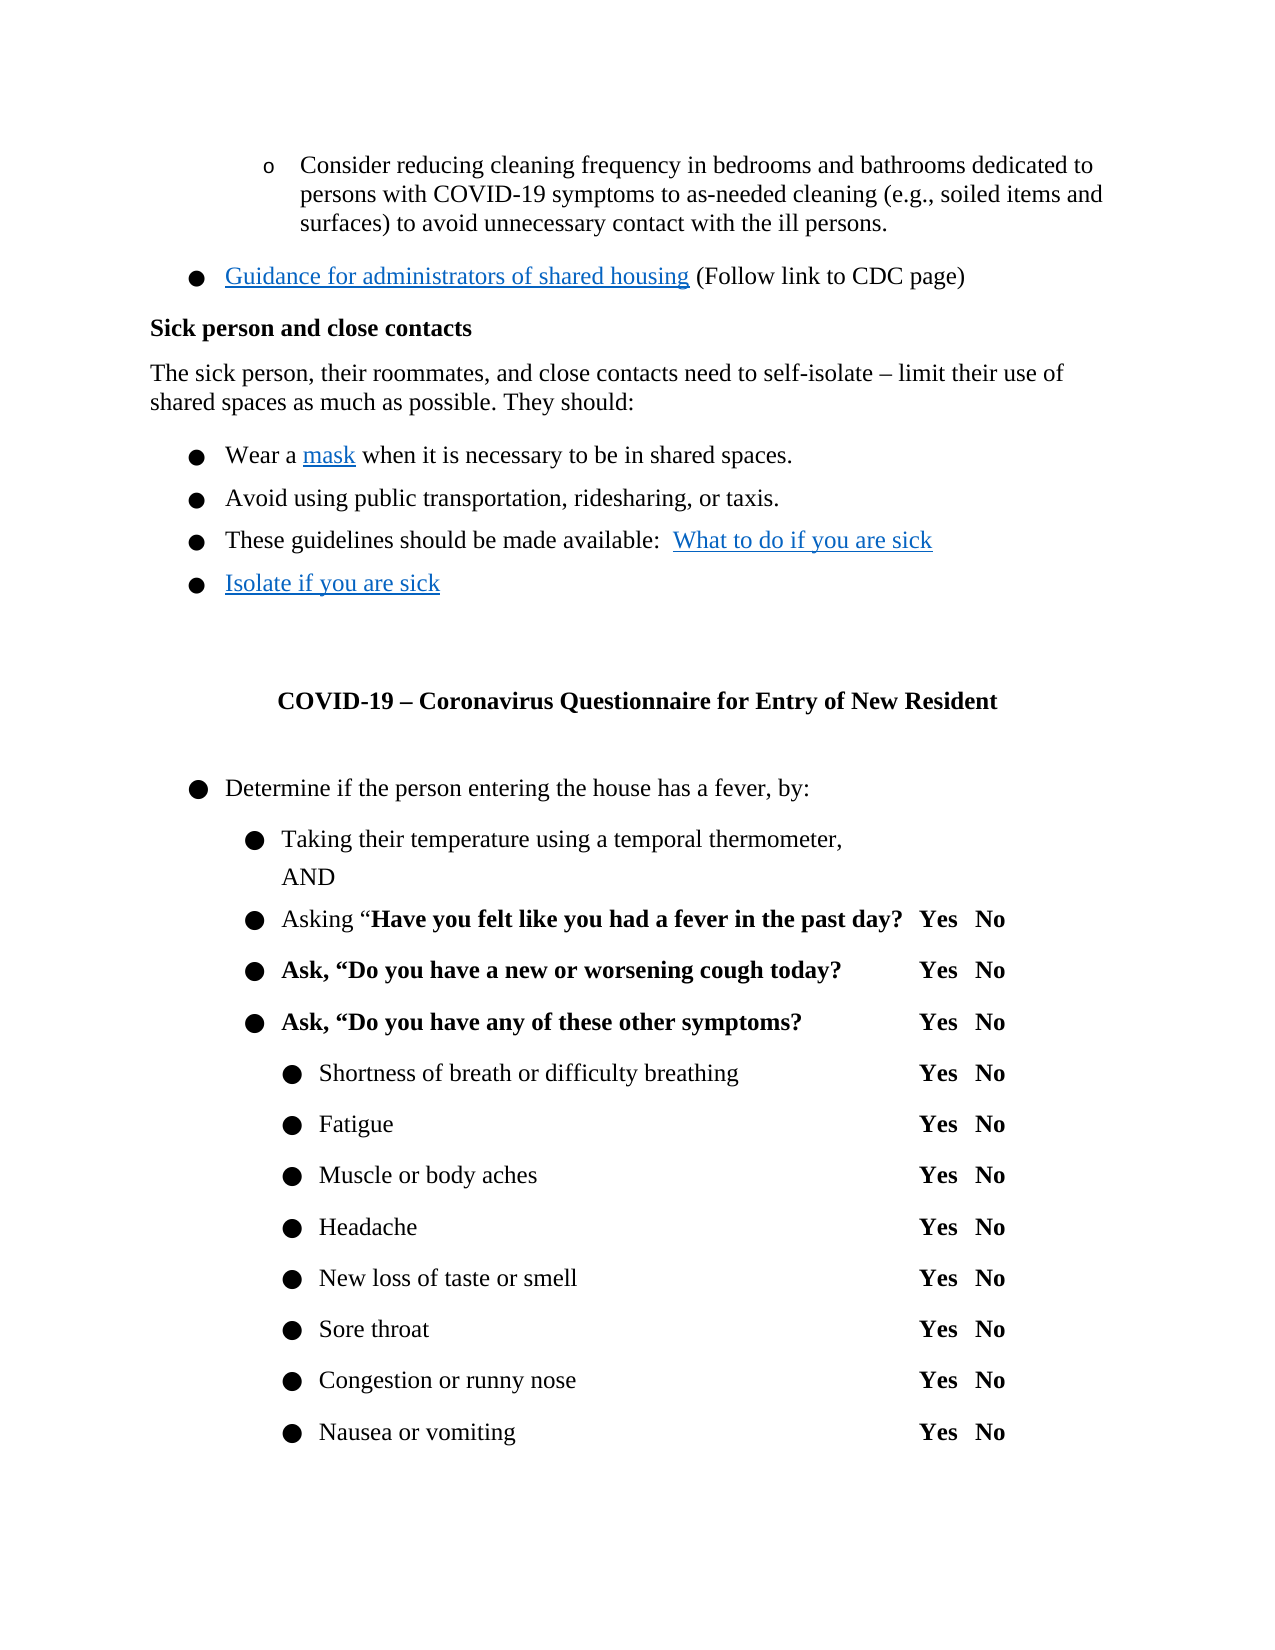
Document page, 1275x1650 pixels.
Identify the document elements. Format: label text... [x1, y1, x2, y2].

list Nausea or vomiting Yes No [281, 1403, 1125, 1454]
list Ask, “Do you have a new or worsening cough today? Yes No [244, 942, 1125, 993]
list Avoid using public transportation, ridesharing, or taxis. [187, 475, 1125, 518]
list Ask, “Do you have any of these other symptoms? Yes No [244, 993, 1125, 1044]
list Isolate if you are sick [187, 561, 1125, 603]
list Sore throat Yes No [281, 1301, 1125, 1352]
list Taking their temperature using a temporal thermometer, [244, 811, 1125, 862]
text Sick person and close contacts [150, 313, 1125, 342]
list Asking “Have you felt like you had a fever in the past day? Yes No [244, 891, 1125, 942]
text The sick person, their roommates, and close contacts need to self-isolate – limit their use of shared spaces as much as possible. They should: [150, 358, 1125, 416]
list New loss of taste or smell Yes No [281, 1249, 1125, 1301]
list Guidance for administrators of shared housing (Follow link to CDC page) [187, 254, 1125, 296]
list Muscle or body aches Yes No [281, 1147, 1125, 1198]
list Fatigue Yes No [281, 1096, 1125, 1147]
list These guidelines should be made available: What to do if you are sick [187, 518, 1125, 561]
list Shortness of breath or difficulty breathing Yes No [281, 1044, 1125, 1096]
list Consider reducing cleaning frequency in bedrooms and bathrooms dedicated to persons with COVID-19 symptoms to as-needed cleaning (e.g., soiled items and surfaces) to avoid unnecessary contact with the ill persons. [262, 150, 1125, 237]
list Determine if the person entering the house has a fever, by: [187, 759, 1125, 811]
text AND [281, 862, 1125, 891]
list Headache Yes No [281, 1198, 1125, 1249]
list Wear a mask when it is necessary to be in shared spaces. [187, 433, 1125, 475]
text COVID-19 – Coronavirus Questionnaire for Entry of New Resident [150, 686, 1125, 715]
list Congestion or runny nose Yes No [281, 1352, 1125, 1403]
